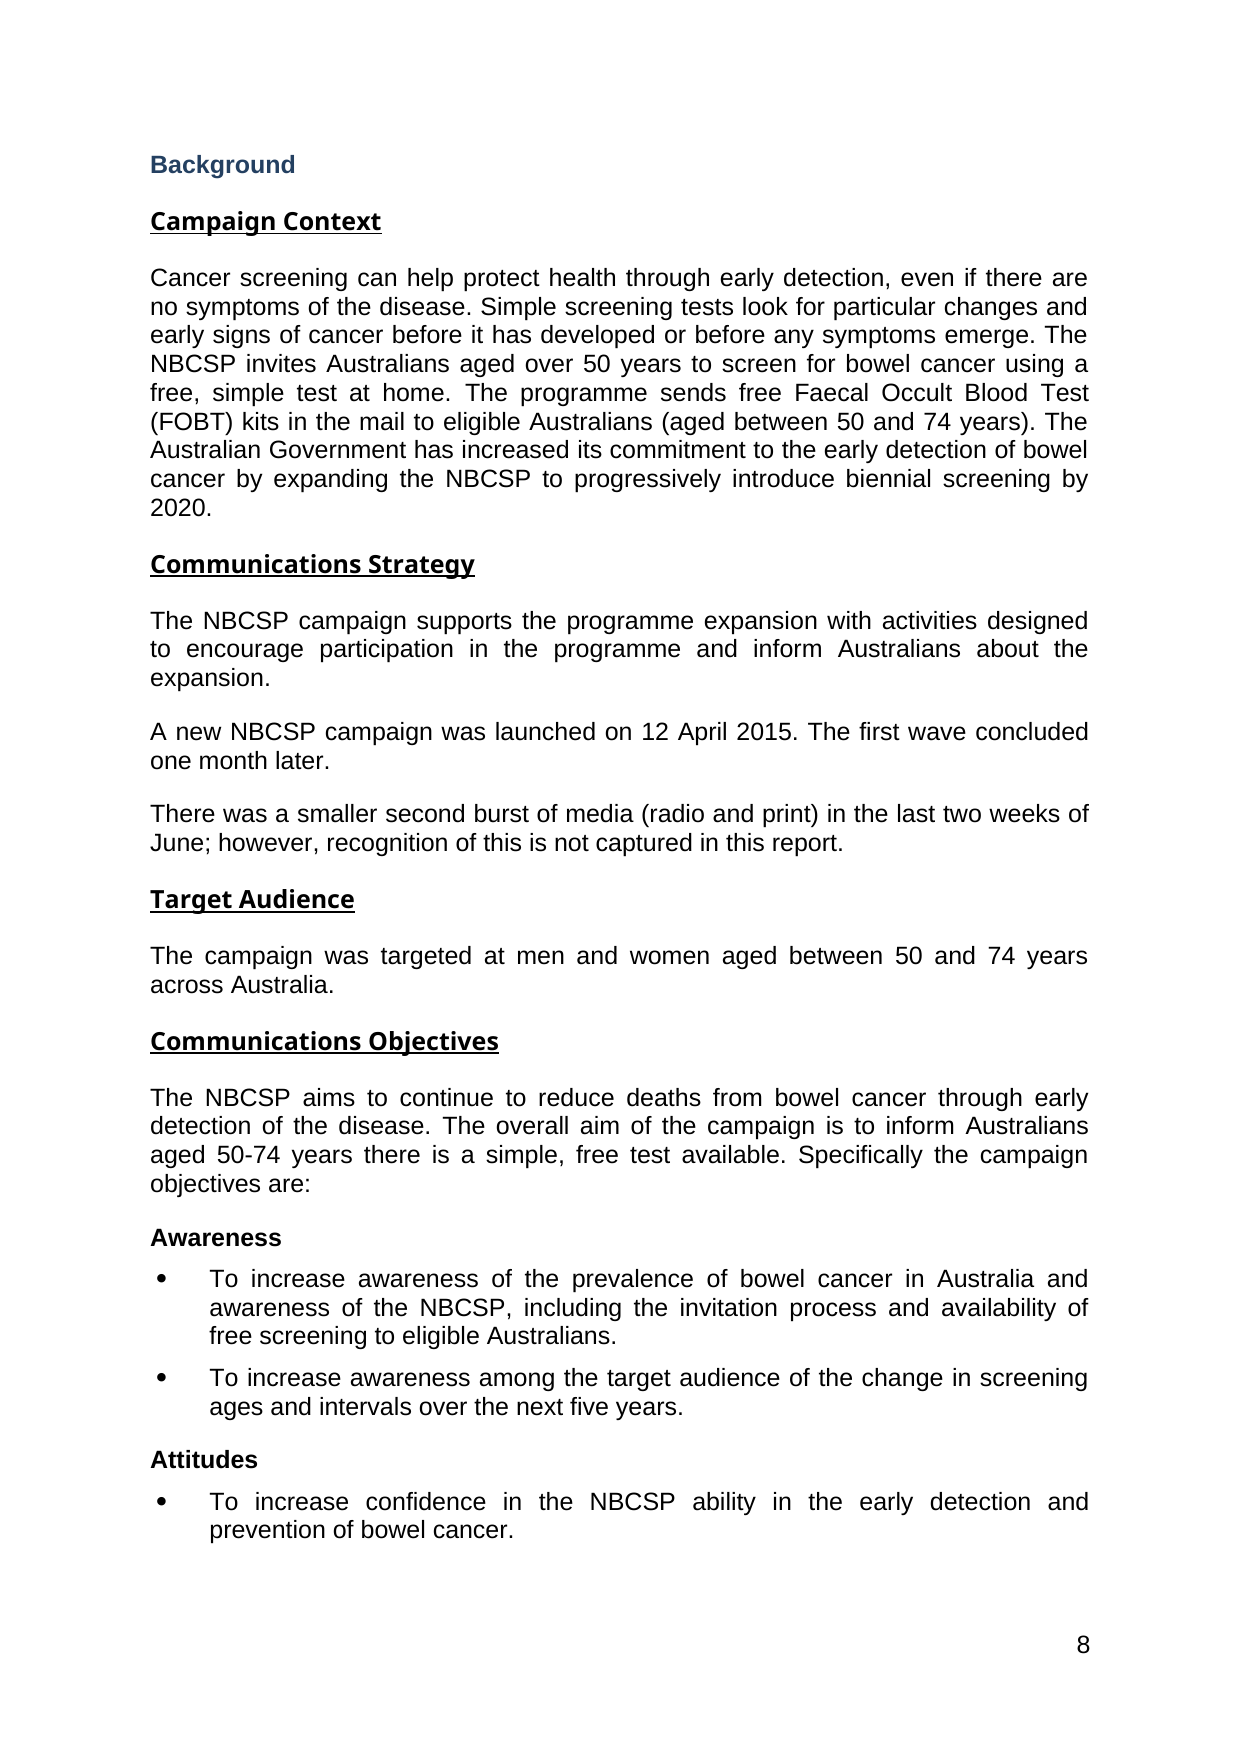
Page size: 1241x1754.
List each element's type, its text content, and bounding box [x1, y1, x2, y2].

text The campaign was targeted at men and women aged between 50 and 74 years across Australia. [150, 941, 1090, 998]
subtitle Communications Objectives [150, 1023, 1090, 1057]
subtitle Attitudes [150, 1445, 1090, 1474]
subtitle Background [150, 150, 1090, 179]
text To increase awareness among the target audience of the change in screening ages and intervals over the next five years. [157, 1363, 1090, 1420]
subtitle Communications Strategy [150, 547, 1090, 581]
text There was a smaller second burst of media (radio and print) in the last two weeks of June; however, recognition of this is not captured in this report. [150, 799, 1090, 857]
text Cancer screening can help protect health through early detection, even if there are no symptoms of the disease. Simple screening tests look for particular changes and early signs of cancer before it has developed or before any symptoms emerge. The NBCSP invites Australians aged over 50 years to screen for bowel cancer using a free, simple test at home. The programme sends free Faecal Occult Blood Test (FOBT) kits in the mail to eligible Australians (aged between 50 and 74 years). The Australian Government has increased its commitment to the early detection of bowel cancer by expanding the NBCSP to progressively introduce biennial screening by 2020. [150, 263, 1090, 522]
text A new NBCSP campaign was launched on 12 April 2015. The first wave concluded one month later. [150, 717, 1090, 774]
text The NBCSP aims to continue to reduce deaths from bowel cancer through early detection of the disease. The overall aim of the campaign is to inform Australians aged 50-74 years there is a simple, free test available. Specifically the campaign objectives are: [150, 1082, 1090, 1197]
subtitle Campaign Context [150, 204, 1090, 238]
text The NBCSP campaign supports the programme expansion with activities designed to encourage participation in the programme and inform Australians about the expansion. [150, 606, 1090, 692]
text To increase awareness of the prevalence of bowel cancer in Australia and awareness of the NBCSP, including the invitation process and availability of free screening to eligible Australians. [157, 1264, 1090, 1350]
text To increase confidence in the NBCSP ability in the early detection and prevention of bowel cancer. [157, 1486, 1090, 1544]
subtitle Target Audience [150, 882, 1090, 916]
subtitle Awareness [150, 1222, 1090, 1251]
